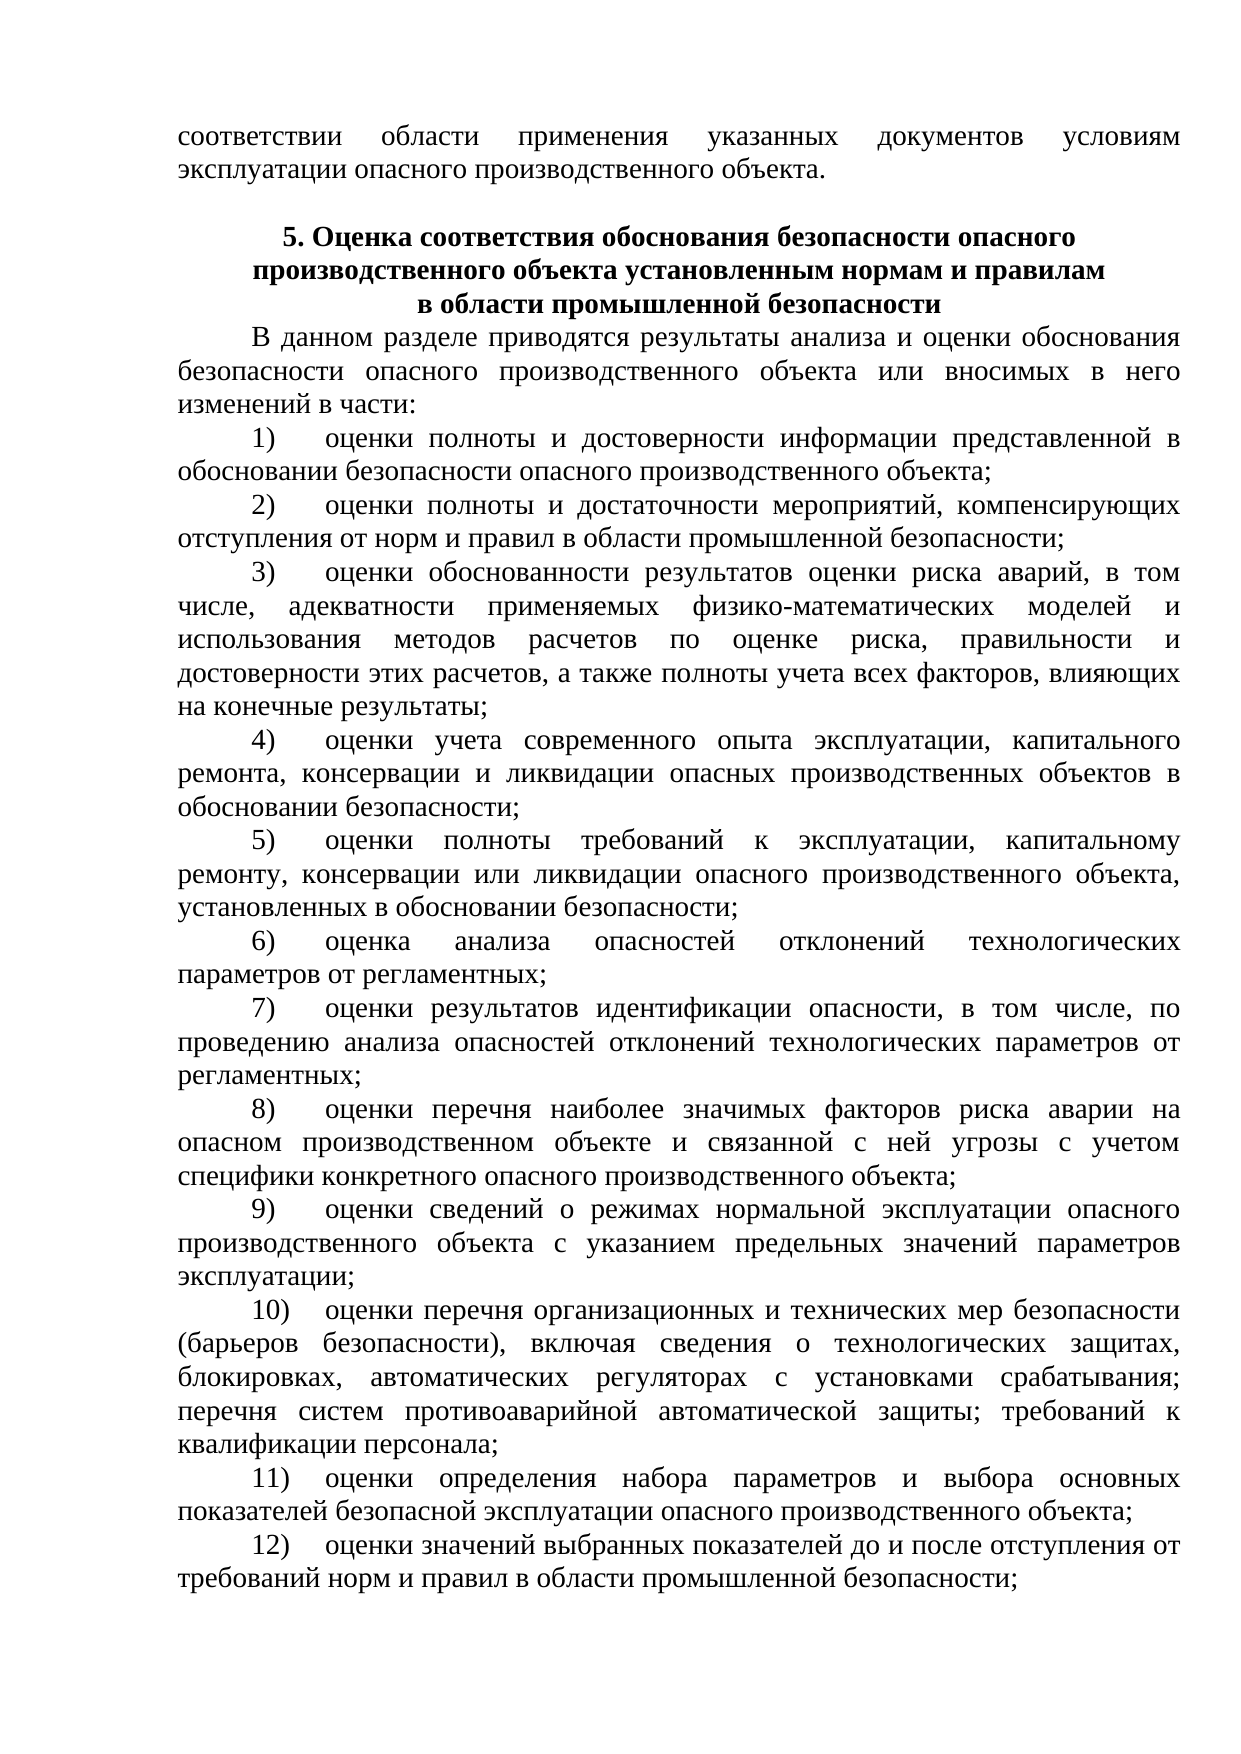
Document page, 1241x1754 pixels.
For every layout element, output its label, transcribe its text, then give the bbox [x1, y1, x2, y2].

list оценки обоснованности результатов оценки риска аварий, в том числе, адекватности применяемых физико-математических моделей и использования методов расчетов по оценке риска, правильности и достоверности этих расчетов, а также полноты учета всех факторов, влияющих на конечные результаты; [177, 554, 1181, 722]
list оценки результатов идентификации опасности, в том числе, по проведению анализа опасностей отклонений технологических параметров от регламентных; [177, 990, 1181, 1091]
text В данном разделе приводятся результаты анализа и оценки обоснования безопасности опасного производственного объекта или вносимых в него изменений в части: [177, 319, 1181, 420]
list оценки полноты и достоверности информации представленной в обосновании безопасности опасного производственного объекта; [177, 420, 1181, 487]
list оценки сведений о режимах нормальной эксплуатации опасного производственного объекта с указанием предельных значений параметров эксплуатации; [177, 1191, 1181, 1292]
list оценки значений выбранных показателей до и после отступления от требований норм и правил в области промышленной безопасности; [177, 1527, 1181, 1594]
list оценки полноты и достаточности мероприятий, компенсирующих отступления от норм и правил в области промышленной безопасности; [177, 487, 1181, 554]
list оценка анализа опасностей отклонений технологических параметров от регламентных; [177, 923, 1181, 990]
list оценки перечня наиболее значимых факторов риска аварии на опасном производственном объекте и связанной с ней угрозы с учетом специфики конкретного опасного производственного объекта; [177, 1091, 1181, 1191]
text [177, 118, 1181, 185]
list оценки учета современного опыта эксплуатации, капитального ремонта, консервации и ликвидации опасных производственных объектов в обосновании безопасности; [177, 722, 1181, 822]
text в области промышленной безопасности [177, 286, 1181, 319]
list оценки перечня организационных и технических мер безопасности (барьеров безопасности), включая сведения о технологических защитах, блокировках, автоматических регуляторах с установками срабатывания; перечня систем противоаварийной автоматической защиты; требований к квалификации персонала; [177, 1292, 1181, 1460]
list оценки определения набора параметров и выбора основных показателей безопасной эксплуатации опасного производственного объекта; [177, 1460, 1181, 1527]
list оценки полноты требований к эксплуатации, капитальному ремонту, консервации или ликвидации опасного производственного объекта, установленных в обосновании безопасности; [177, 822, 1181, 923]
text 5. Оценка соответствия обоснования безопасности опасного [177, 219, 1181, 252]
text производственного объекта установленным нормам и правилам [177, 252, 1181, 286]
